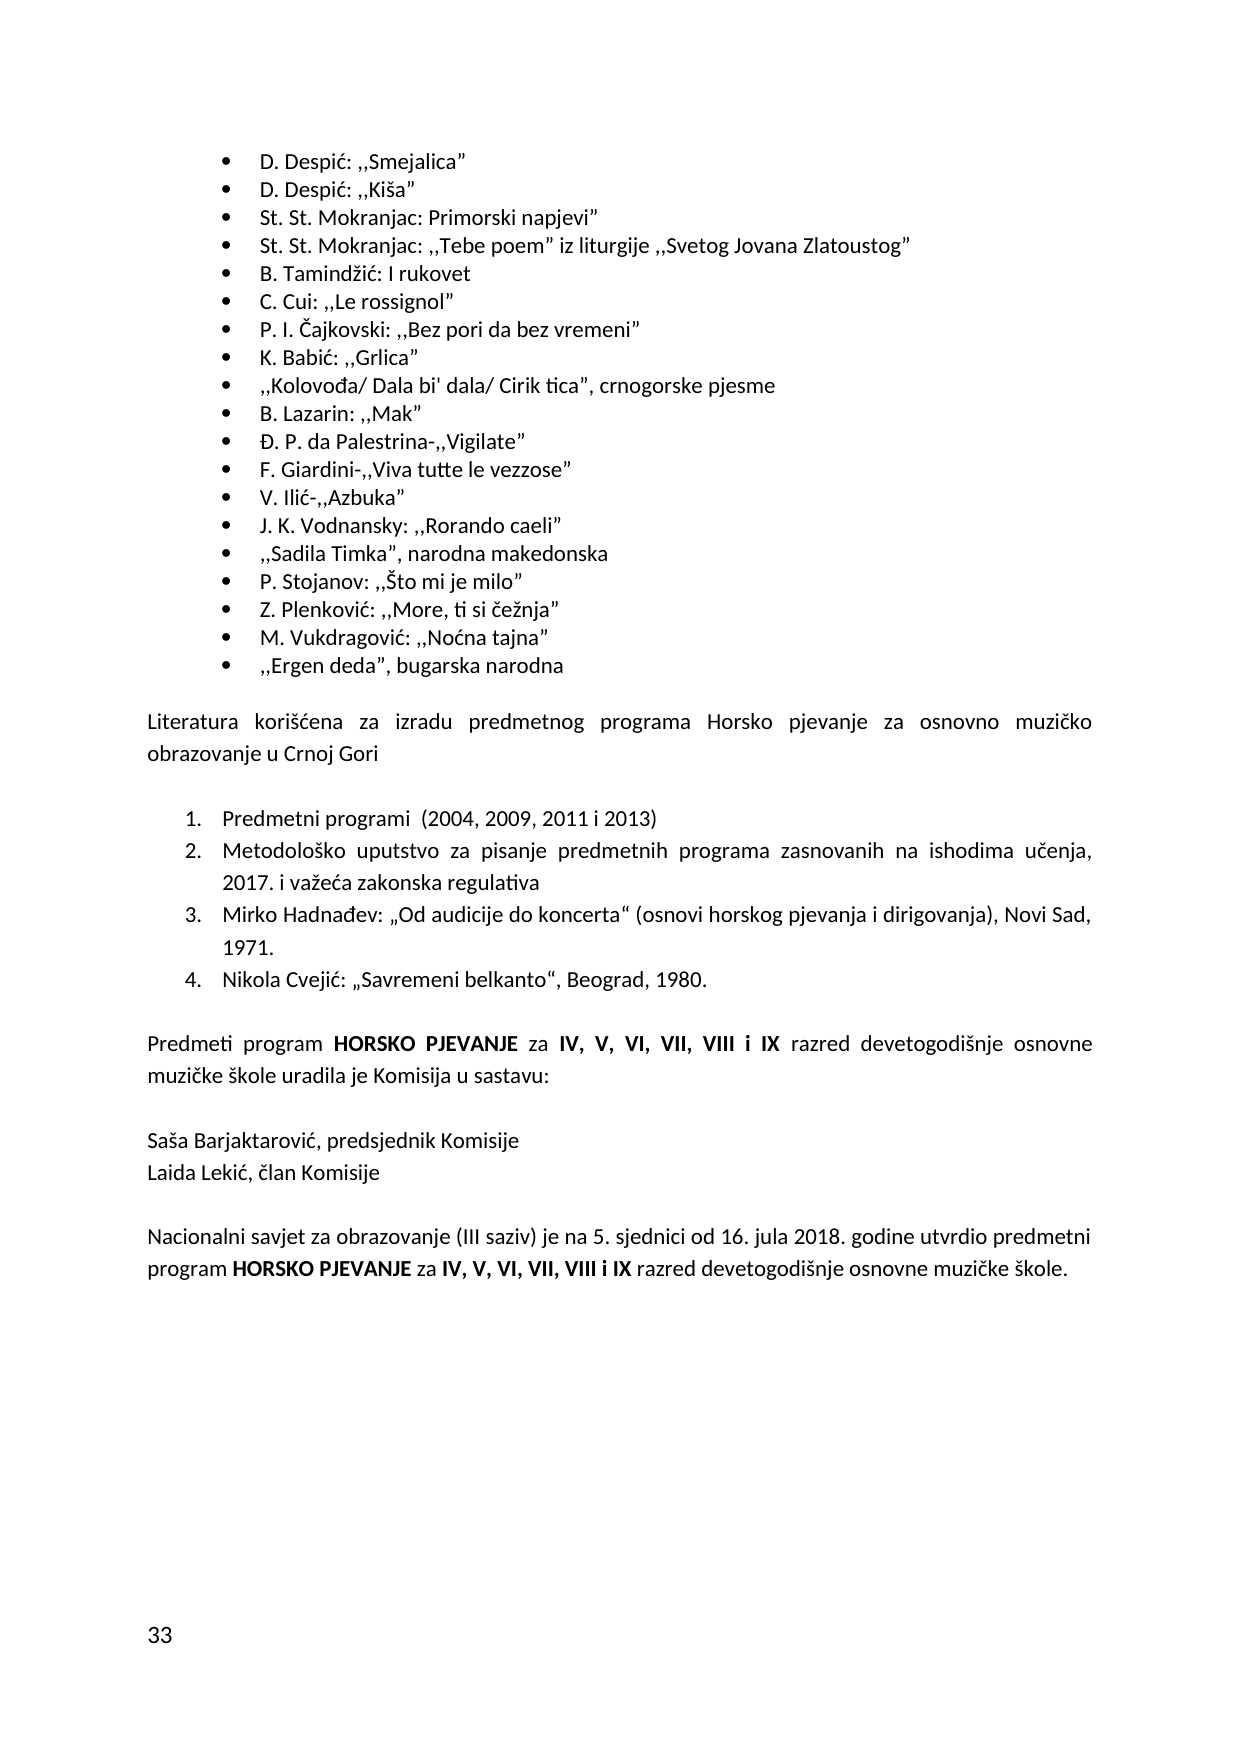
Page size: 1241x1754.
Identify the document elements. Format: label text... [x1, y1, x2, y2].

list B. Tamindžić: I rukovet [222, 259, 1093, 287]
list P. I. Čajkovski: ,,Bez pori da bez vremeni” [222, 315, 1093, 343]
list ,,Ergen deda”, bugarska narodna [222, 651, 1093, 679]
text Saša Barjaktarović, predsjednik Komisije [147, 1126, 1093, 1154]
text Laida Lekić, član Komisije [147, 1158, 1093, 1186]
list K. Babić: ,,Grlica” [222, 343, 1093, 371]
list ,,Kolovođa/ Dala bi' dala/ Cirik tica”, crnogorske pjesme [222, 371, 1093, 399]
list Metodološko uputstvo za pisanje predmetnih programa zasnovanih na ishodima učenja, 2017. i važeća zakonska regulativa [184, 836, 1093, 896]
text Nacionalni savjet za obrazovanje (III saziv) je na 5. sjednici od 16. jula 2018. godine utvrdio predmetni program HORSKO PJEVANJE za IV, V, VI, VII, VIII i IX razred devetogodišnje osnovne muzičke škole. [147, 1222, 1093, 1283]
list F. Giardini-,,Viva tutte le vezzose” [222, 455, 1093, 483]
list V. Ilić-,,Azbuka” [222, 483, 1093, 511]
list Nikola Cvejić: „Savremeni belkanto“, Beograd, 1980. [184, 965, 1093, 993]
list ,,Sadila Timka”, narodna makedonska [222, 539, 1093, 567]
list St. St. Mokranjac: ,,Tebe poem” iz liturgije ,,Svetog Jovana Zlatoustog” [222, 231, 1093, 259]
list P. Stojanov: ,,Što mi je milo” [222, 567, 1093, 595]
list St. St. Mokranjac: Primorski napjevi” [222, 203, 1093, 231]
list Predmetni programi (2004, 2009, 2011 i 2013) [184, 804, 1093, 832]
text Predmeti program HORSKO PJEVANJE za IV, V, VI, VII, VIII i IX razred devetogodišnje osnovne muzičke škole uradila je Komisija u sastavu: [147, 1029, 1093, 1089]
list Mirko Hadnađev: „Od audicije do koncerta“ (osnovi horskog pjevanja i dirigovanja), Novi Sad, 1971. [184, 901, 1093, 961]
list Đ. P. da Palestrina-,,Vigilate” [222, 427, 1093, 455]
list B. Lazarin: ,,Mak” [222, 399, 1093, 427]
list D. Despić: ,,Kiša” [222, 175, 1093, 203]
list J. K. Vodnansky: ,,Rorando caeli” [222, 511, 1093, 539]
list M. Vukdragović: ,,Noćna tajna” [222, 623, 1093, 651]
list C. Cui: ,,Le rossignol” [222, 287, 1093, 315]
text Literatura korišćena za izradu predmetnog programa Horsko pjevanje za osnovno muzičko obrazovanje u Crnoj Gori [147, 707, 1093, 768]
list D. Despić: ,,Smejalica” [222, 147, 1093, 175]
list Z. Plenković: ,,More, ti si čežnja” [222, 595, 1093, 623]
